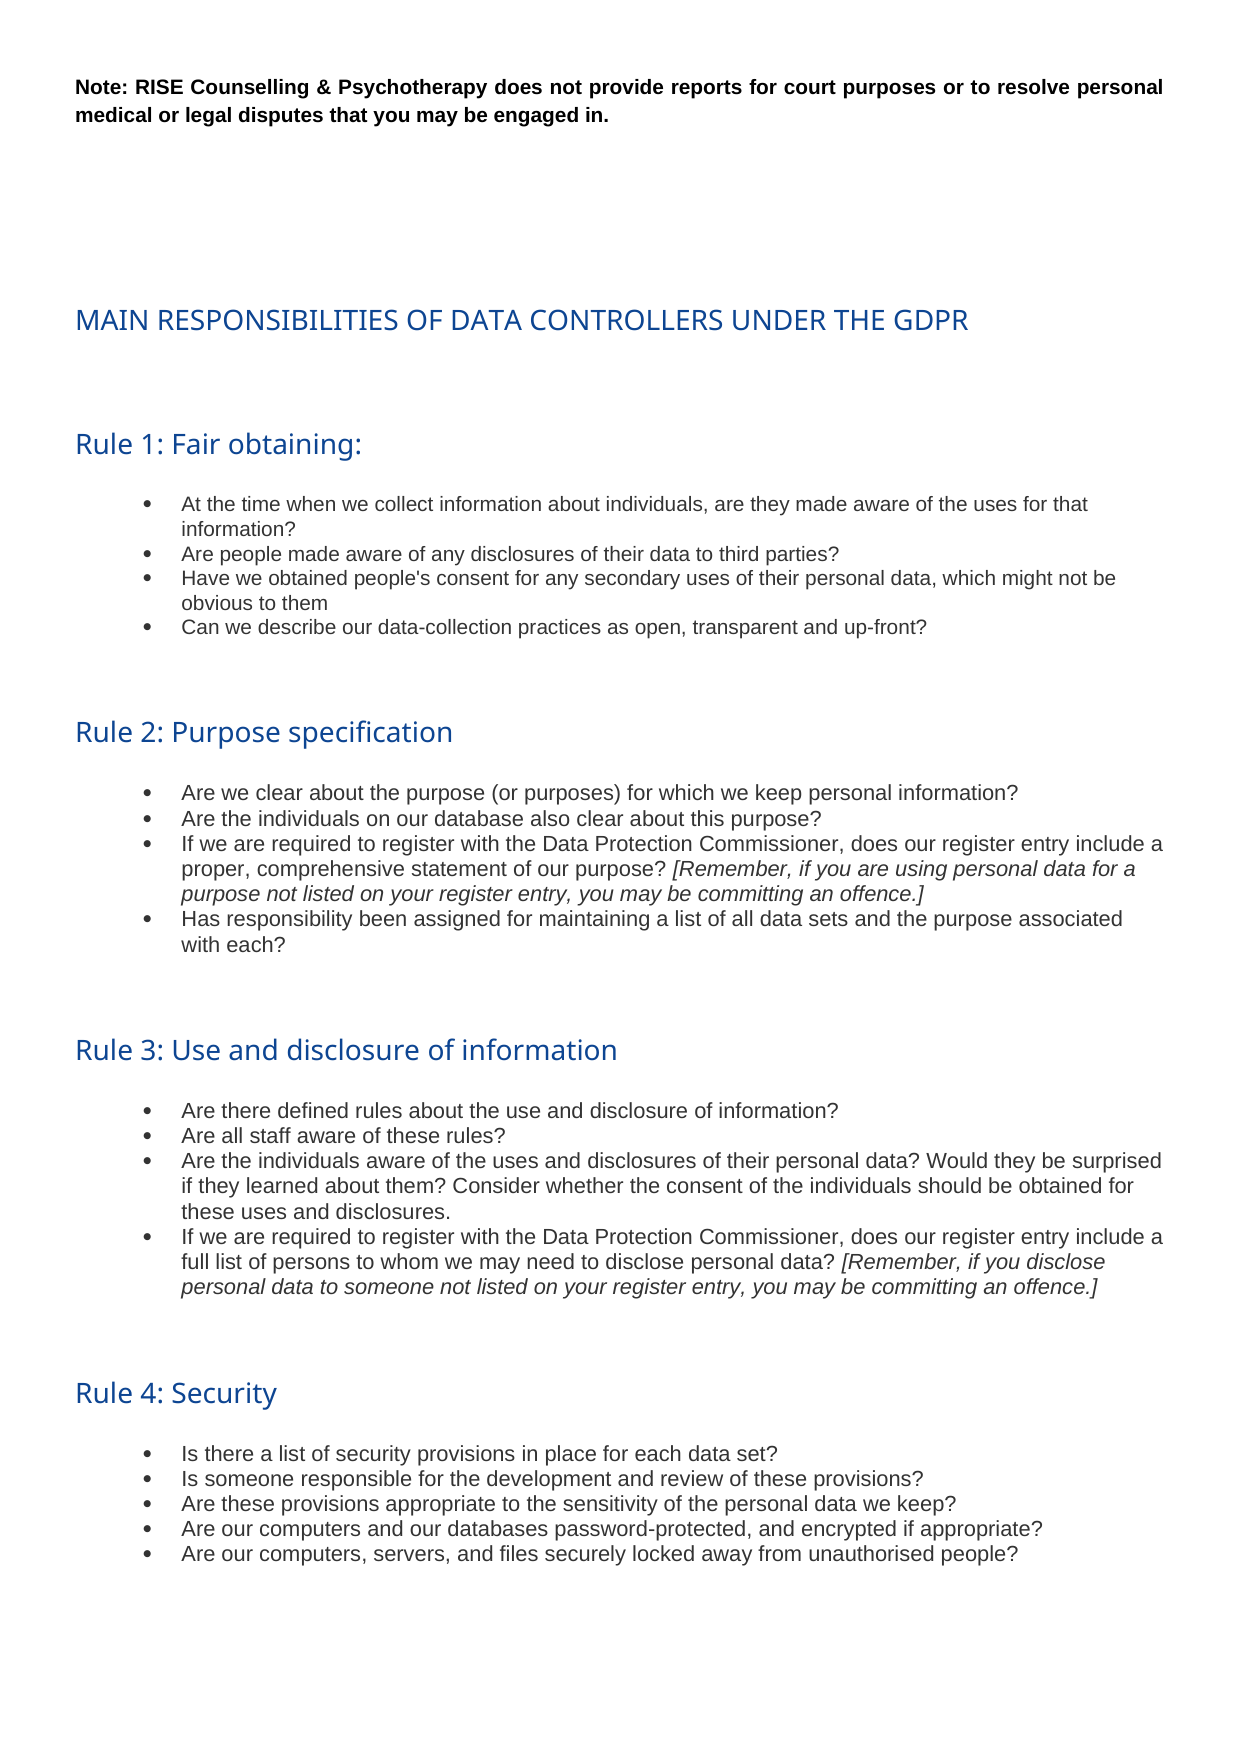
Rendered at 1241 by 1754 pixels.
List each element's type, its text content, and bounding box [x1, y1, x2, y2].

text Rule 4: Security [75, 1373, 1165, 1411]
list Are there defined rules about the use and disclosure of information? [144, 1098, 1165, 1123]
list If we are required to register with the Data Protection Commissioner, does our register entry include a full list of persons to whom we may need to disclose personal data? [Remember, if you disclose personal data to someone not listed on your register entry, you may be committing an offence.] [144, 1224, 1165, 1299]
list If we are required to register with the Data Protection Commissioner, does our register entry include a proper, comprehensive statement of our purpose? [Remember, if you are using personal data for a purpose not listed on your register entry, you may be committing an offence.] [144, 831, 1165, 906]
list Is someone responsible for the development and review of these provisions? [144, 1466, 1165, 1491]
list At the time when we collect information about individuals, are they made aware of the uses for that information? [144, 491, 1165, 541]
text Rule 3: Use and disclosure of information [75, 1030, 1165, 1069]
text Note: RISE Counselling & Psychotherapy does not provide reports for court purposes or to resolve personal medical or legal disputes that you may be engaged in. [75, 75, 1165, 126]
list Are these provisions appropriate to the sensitivity of the personal data we keep? [144, 1491, 1165, 1516]
list Are the individuals aware of the uses and disclosures of their personal data? Would they be surprised if they learned about them? Consider whether the consent of the individuals should be obtained for these uses and disclosures. [144, 1148, 1165, 1224]
list Is there a list of security provisions in place for each data set? [144, 1441, 1165, 1466]
list Are all staff aware of these rules? [144, 1123, 1165, 1148]
list Are people made aware of any disclosures of their data to third parties? [144, 541, 1165, 566]
text MAIN RESPONSIBILITIES OF DATA CONTROLLERS UNDER THE GDPR [75, 300, 1165, 339]
list Are we clear about the purpose (or purposes) for which we keep personal information? [144, 780, 1165, 806]
list Have we obtained people's consent for any secondary uses of their personal data, which might not be obvious to them [144, 566, 1165, 615]
list Are our computers, servers, and files securely locked away from unauthorised people? [144, 1541, 1165, 1567]
list Are the individuals on our database also clear about this purpose? [144, 806, 1165, 831]
list Has responsibility been assigned for maintaining a list of all data sets and the purpose associated with each? [144, 906, 1165, 957]
list Are our computers and our databases password-protected, and encrypted if appropriate? [144, 1516, 1165, 1541]
list Can we describe our data-collection practices as open, transparent and up-front? [144, 615, 1165, 639]
text Rule 2: Purpose specification [75, 713, 1165, 751]
text Rule 1: Fair obtaining: [75, 424, 1165, 462]
